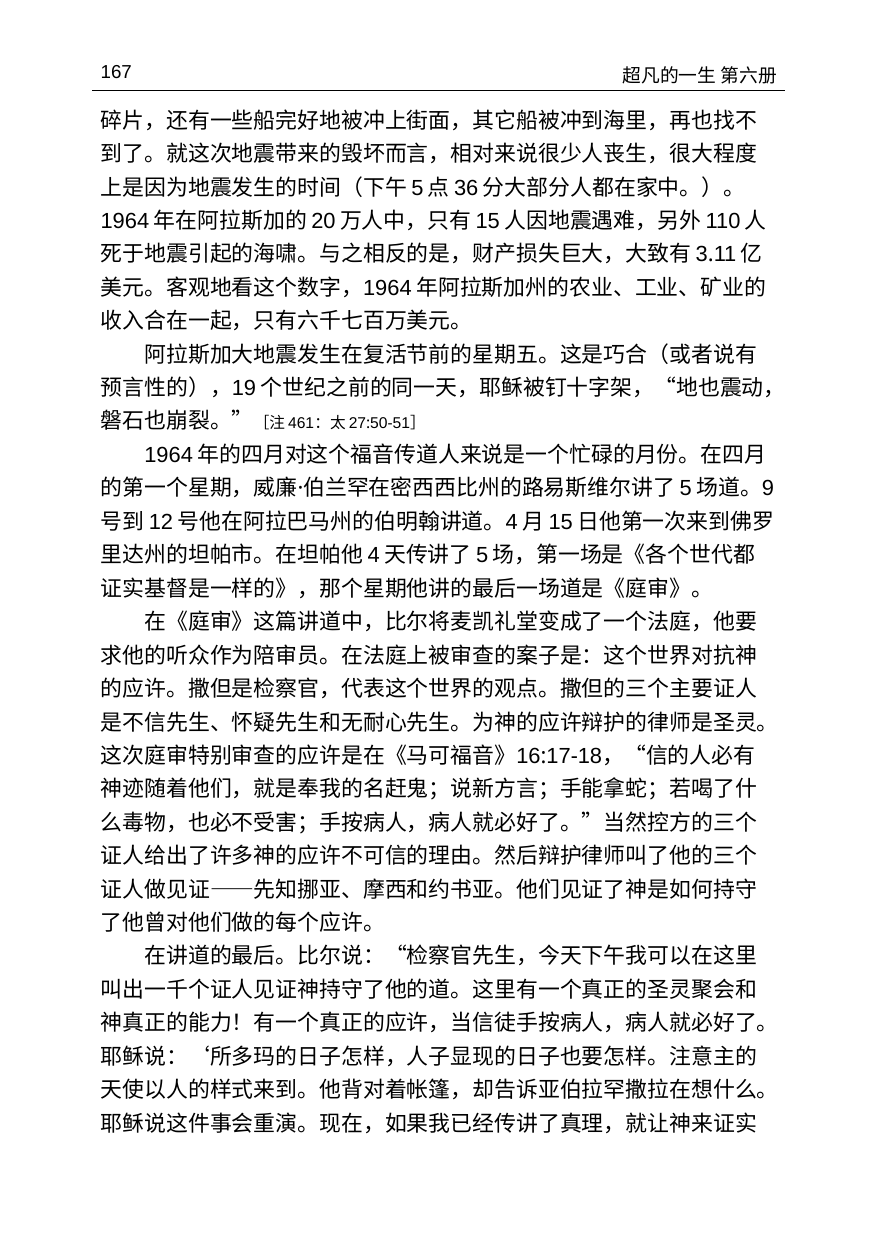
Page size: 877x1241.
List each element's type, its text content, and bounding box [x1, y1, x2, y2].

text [100, 102, 777, 336]
text 在《庭审》这篇讲道中，比尔将麦凯礼堂变成了一个法庭，他要求他的听众作为陪审员。在法庭上被审查的案子是：这个世界对抗神的应许。撒但是检察官，代表这个世界的观点。撒但的三个主要证人是不信先生、怀疑先生和无耐心先生。为神的应许辩护的律师是圣灵。这次庭审特别审查的应许是在《马可福音》16:17-18，“信的人必有神迹随着他们，就是奉我的名赶鬼；说新方言；手能拿蛇；若喝了什么毒物，也必不受害；手按病人，病人就必好了。”当然控方的三个证人给出了许多神的应许不可信的理由。然后辩护律师叫了他的三个证人做见证——先知挪亚、摩西和约书亚。他们见证了神是如何持守了他曾对他们做的每个应许。 [100, 603, 777, 938]
text 阿拉斯加大地震发生在复活节前的星期五。这是巧合（或者说有预言性的），19个世纪之前的同一天，耶稣被钉十字架，“地也震动，磐石也崩裂。”［注461：太27:50-51］ [100, 336, 777, 436]
text 1964年的四月对这个福音传道人来说是一个忙碌的月份。在四月的第一个星期，威廉·伯兰罕在密西西比州的路易斯维尔讲了5场道。9号到12号他在阿拉巴马州的伯明翰讲道。4月15日他第一次来到佛罗里达州的坦帕市。在坦帕他4天传讲了5场，第一场是《各个世代都证实基督是一样的》，那个星期他讲的最后一场道是《庭审》。 [100, 436, 777, 603]
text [100, 938, 777, 1138]
